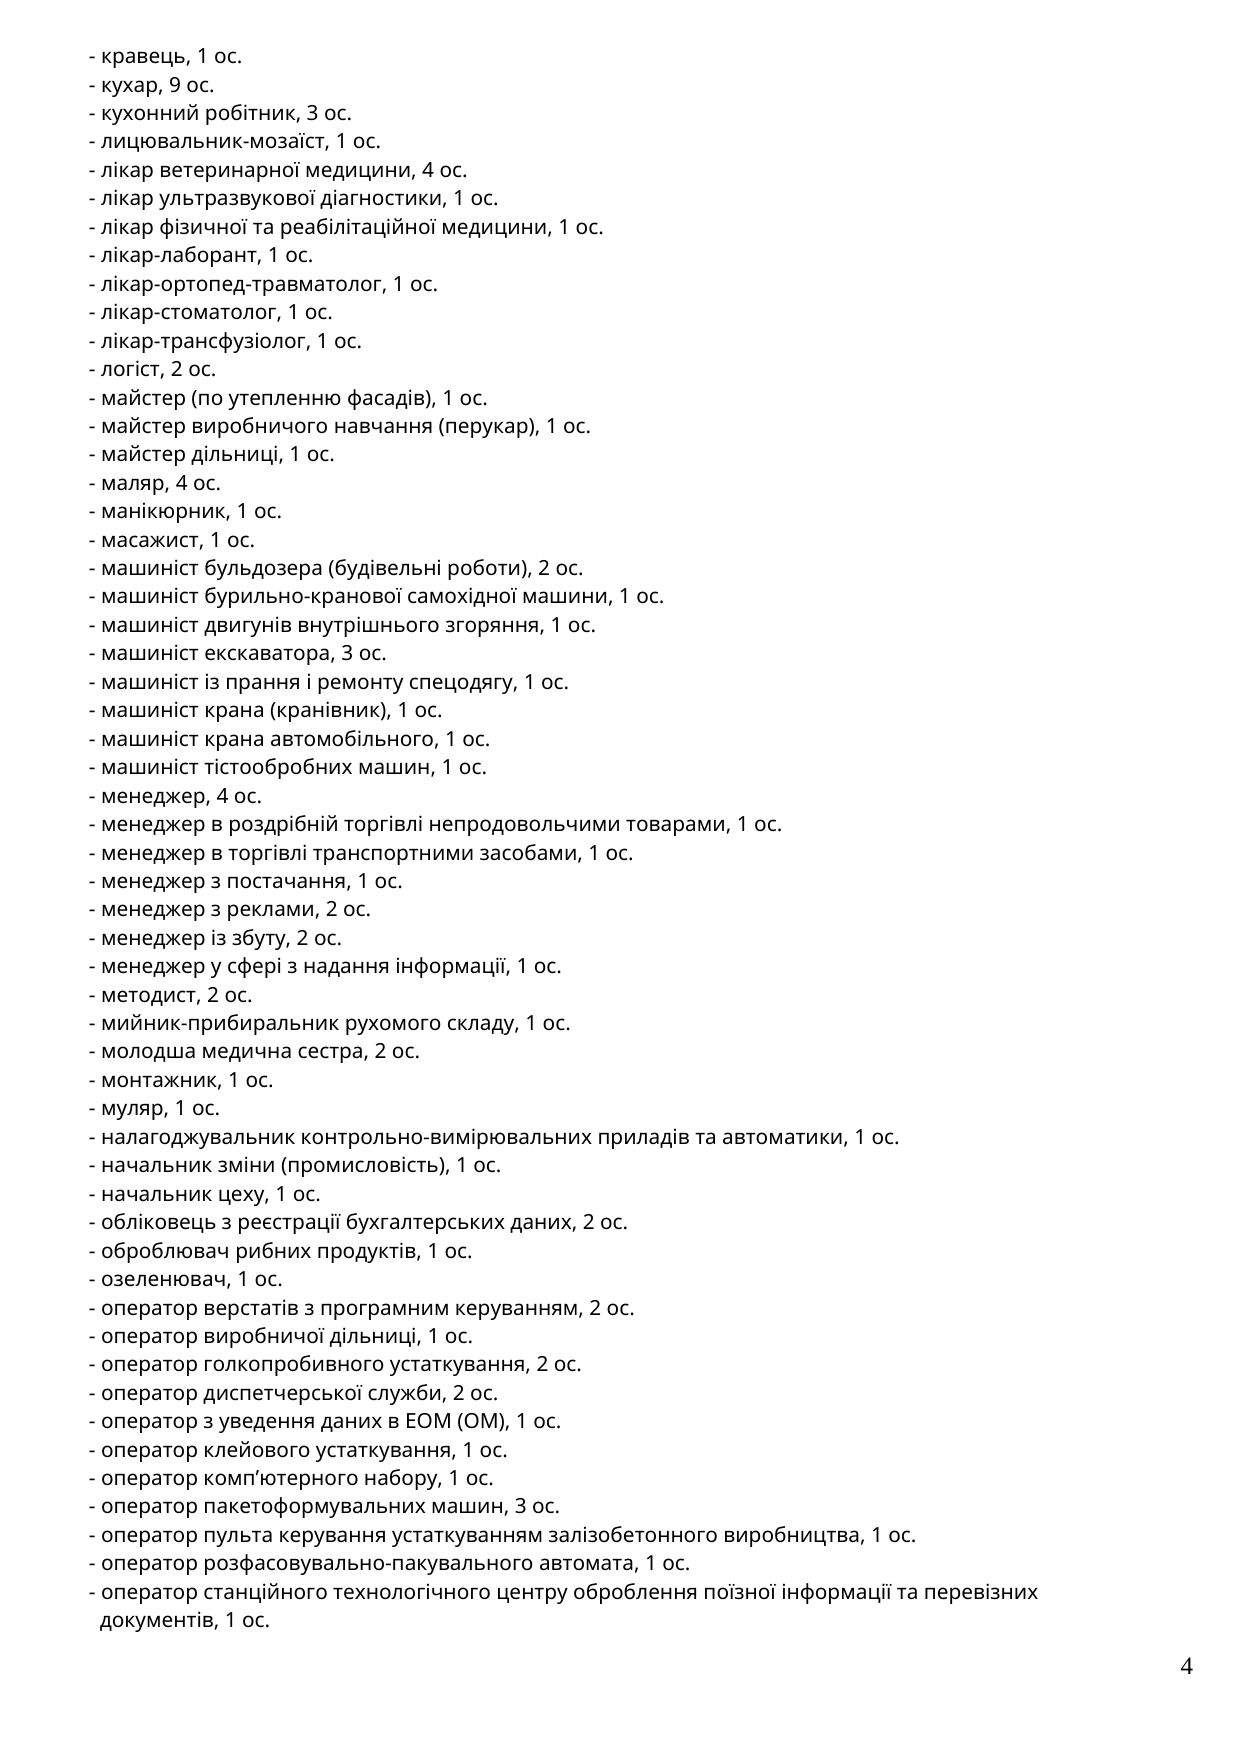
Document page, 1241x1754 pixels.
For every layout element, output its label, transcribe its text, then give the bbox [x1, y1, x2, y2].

text - машиніст із прання і ремонту спецодягу, 1 ос. [89, 667, 1193, 695]
text - оператор розфасовувально-пакувального автомата, 1 ос. [89, 1548, 1193, 1577]
text - начальник цеху, 1 ос. [89, 1179, 1193, 1207]
text - муляр, 1 ос. [89, 1093, 1193, 1122]
text - менеджер в роздрібній торгівлі непродовольчими товарами, 1 ос. [89, 809, 1193, 838]
text - менеджер з реклами, 2 ос. [89, 894, 1193, 923]
text - оператор виробничої дільниці, 1 ос. [89, 1321, 1193, 1349]
text - машиніст тістообробних машин, 1 ос. [89, 752, 1193, 781]
text - лицювальник-мозаїст, 1 ос. [89, 127, 1193, 155]
text - молодша медична сестра, 2 ос. [89, 1037, 1193, 1065]
text - оператор пакетоформувальних машин, 3 ос. [89, 1492, 1193, 1520]
text - лікар ветеринарної медицини, 4 ос. [89, 155, 1193, 183]
text - майстер дільниці, 1 ос. [89, 439, 1193, 468]
text - кухар, 9 ос. [89, 70, 1193, 98]
text - обліковець з реєстрації бухгалтерських даних, 2 ос. [89, 1207, 1193, 1236]
text - логіст, 2 ос. [89, 354, 1193, 383]
text - менеджер, 4 ос. [89, 781, 1193, 809]
text - оператор клейового устаткування, 1 ос. [89, 1435, 1193, 1463]
text - машиніст крана автомобільного, 1 ос. [89, 724, 1193, 752]
text - майстер (по утепленню фасадів), 1 ос. [89, 383, 1193, 411]
text - лікар-ортопед-травматолог, 1 ос. [89, 269, 1193, 297]
text - машиніст бурильно-кранової самохідної машини, 1 ос. [89, 582, 1193, 610]
text - оператор верстатів з програмним керуванням, 2 ос. [89, 1293, 1193, 1321]
text - оператор станційного технологічного центру оброблення поїзної інформації та перевізних [89, 1577, 1193, 1605]
text - менеджер з постачання, 1 ос. [89, 866, 1193, 894]
text - манікюрник, 1 ос. [89, 496, 1193, 525]
text - методист, 2 ос. [89, 980, 1193, 1008]
text - оператор комп’ютерного набору, 1 ос. [89, 1463, 1193, 1492]
text - машиніст бульдозера (будівельні роботи), 2 ос. [89, 553, 1193, 582]
text - налагоджувальник контрольно-вимірювальних приладів та автоматики, 1 ос. [89, 1122, 1193, 1150]
text - кухонний робітник, 3 ос. [89, 98, 1193, 127]
text - оператор з уведення даних в ЕОМ (ОМ), 1 ос. [89, 1406, 1193, 1435]
text - оператор диспетчерської служби, 2 ос. [89, 1378, 1193, 1406]
text - озеленювач, 1 ос. [89, 1264, 1193, 1293]
text - менеджер у сфері з надання інформації, 1 ос. [89, 951, 1193, 980]
text - оператор пульта керування устаткуванням залізобетонного виробництва, 1 ос. [89, 1520, 1193, 1548]
text - начальник зміни (промисловість), 1 ос. [89, 1150, 1193, 1179]
text документів, 1 ос. [89, 1605, 1193, 1634]
text - лікар-трансфузіолог, 1 ос. [89, 326, 1193, 354]
text - маляр, 4 ос. [89, 468, 1193, 496]
text - лікар ультразвукової діагностики, 1 ос. [89, 183, 1193, 212]
text - машиніст крана (кранівник), 1 ос. [89, 695, 1193, 724]
text - машиніст двигунів внутрішнього згоряння, 1 ос. [89, 610, 1193, 638]
text - оброблювач рибних продуктів, 1 ос. [89, 1236, 1193, 1264]
text - лікар-стоматолог, 1 ос. [89, 297, 1193, 326]
text - кравець, 1 ос. [89, 41, 1193, 70]
text - лікар-лаборант, 1 ос. [89, 240, 1193, 269]
text - мийник-прибиральник рухомого складу, 1 ос. [89, 1008, 1193, 1037]
text - масажист, 1 ос. [89, 525, 1193, 553]
text - оператор голкопробивного устаткування, 2 ос. [89, 1349, 1193, 1378]
text - машиніст екскаватора, 3 ос. [89, 638, 1193, 667]
text - менеджер в торгівлі транспортними засобами, 1 ос. [89, 838, 1193, 866]
text - майстер виробничого навчання (перукар), 1 ос. [89, 411, 1193, 439]
text - лікар фізичної та реабілітаційної медицини, 1 ос. [89, 212, 1193, 240]
text - монтажник, 1 ос. [89, 1065, 1193, 1093]
text - менеджер із збуту, 2 ос. [89, 923, 1193, 951]
